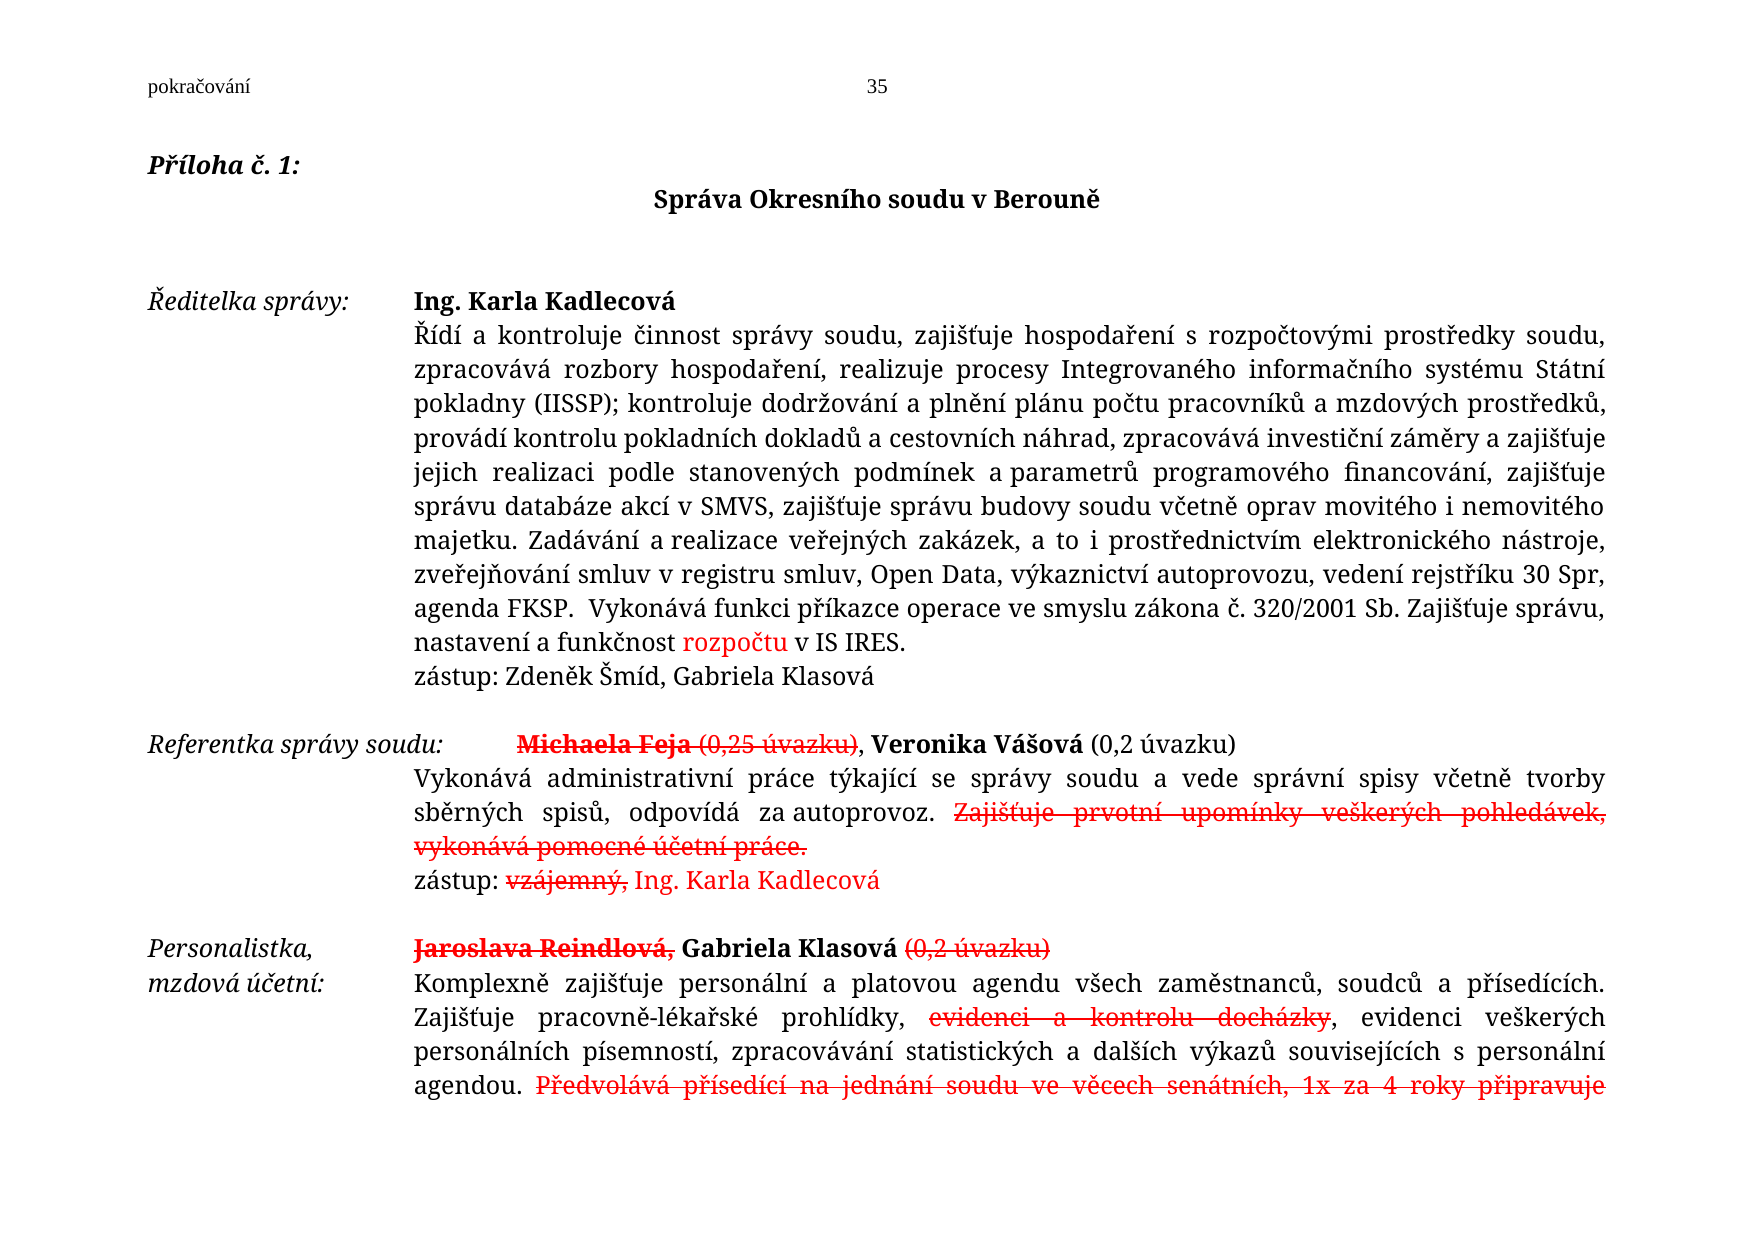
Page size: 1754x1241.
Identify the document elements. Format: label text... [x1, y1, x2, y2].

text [148, 965, 1606, 1101]
text Příloha č. 1: [148, 148, 1606, 182]
subtitle zástup: Zdeněk Šmíd, Gabriela Klasová [413, 659, 1606, 693]
text Ředitelka správy: Ing. Karla Kadlecová [148, 284, 1606, 318]
text zástup: vzájemný, Ing. Karla Kadlecová [413, 863, 1606, 897]
subtitle Správa Okresního soudu v Berouně [148, 182, 1606, 216]
text Vykonává administrativní práce týkající se správy soudu a vede správní spisy včetně tvorby sběrných spisů, odpovídá za autoprovoz. Zajišťuje prvotní upomínky veškerých pohledávek, vykonává pomocné účetní práce. [413, 761, 1606, 863]
text Referentka správy soudu: Michaela Feja (0,25 úvazku), Veronika Vášová (0,2 úvazku) [148, 727, 1606, 761]
text Personalistka, Jaroslava Reindlová, Gabriela Klasová (0,2 úvazku) [148, 931, 1606, 965]
text Řídí a kontroluje činnost správy soudu, zajišťuje hospodaření s rozpočtovými prostředky soudu, zpracovává rozbory hospodaření, realizuje procesy Integrovaného informačního systému Státní pokladny (IISSP); kontroluje dodržování a plnění plánu počtu pracovníků a mzdových prostředků, provádí kontrolu pokladních dokladů a cestovních náhrad, zpracovává investiční záměry a zajišťuje jejich realizaci podle stanovených podmínek a parametrů programového financování, zajišťuje správu databáze akcí v SMVS, zajišťuje správu budovy soudu včetně oprav movitého i nemovitého majetku. Zadávání a realizace veřejných zakázek, a to i prostřednictvím elektronického nástroje, zveřejňování smluv v registru smluv, Open Data, výkaznictví autoprovozu, vedení rejstříku 30 Spr, agenda FKSP. Vykonává funkci příkazce operace ve smyslu zákona č. 320/2001 Sb. Zajišťuje správu, nastavení a funkčnost rozpočtu v IS IRES. [413, 318, 1606, 659]
